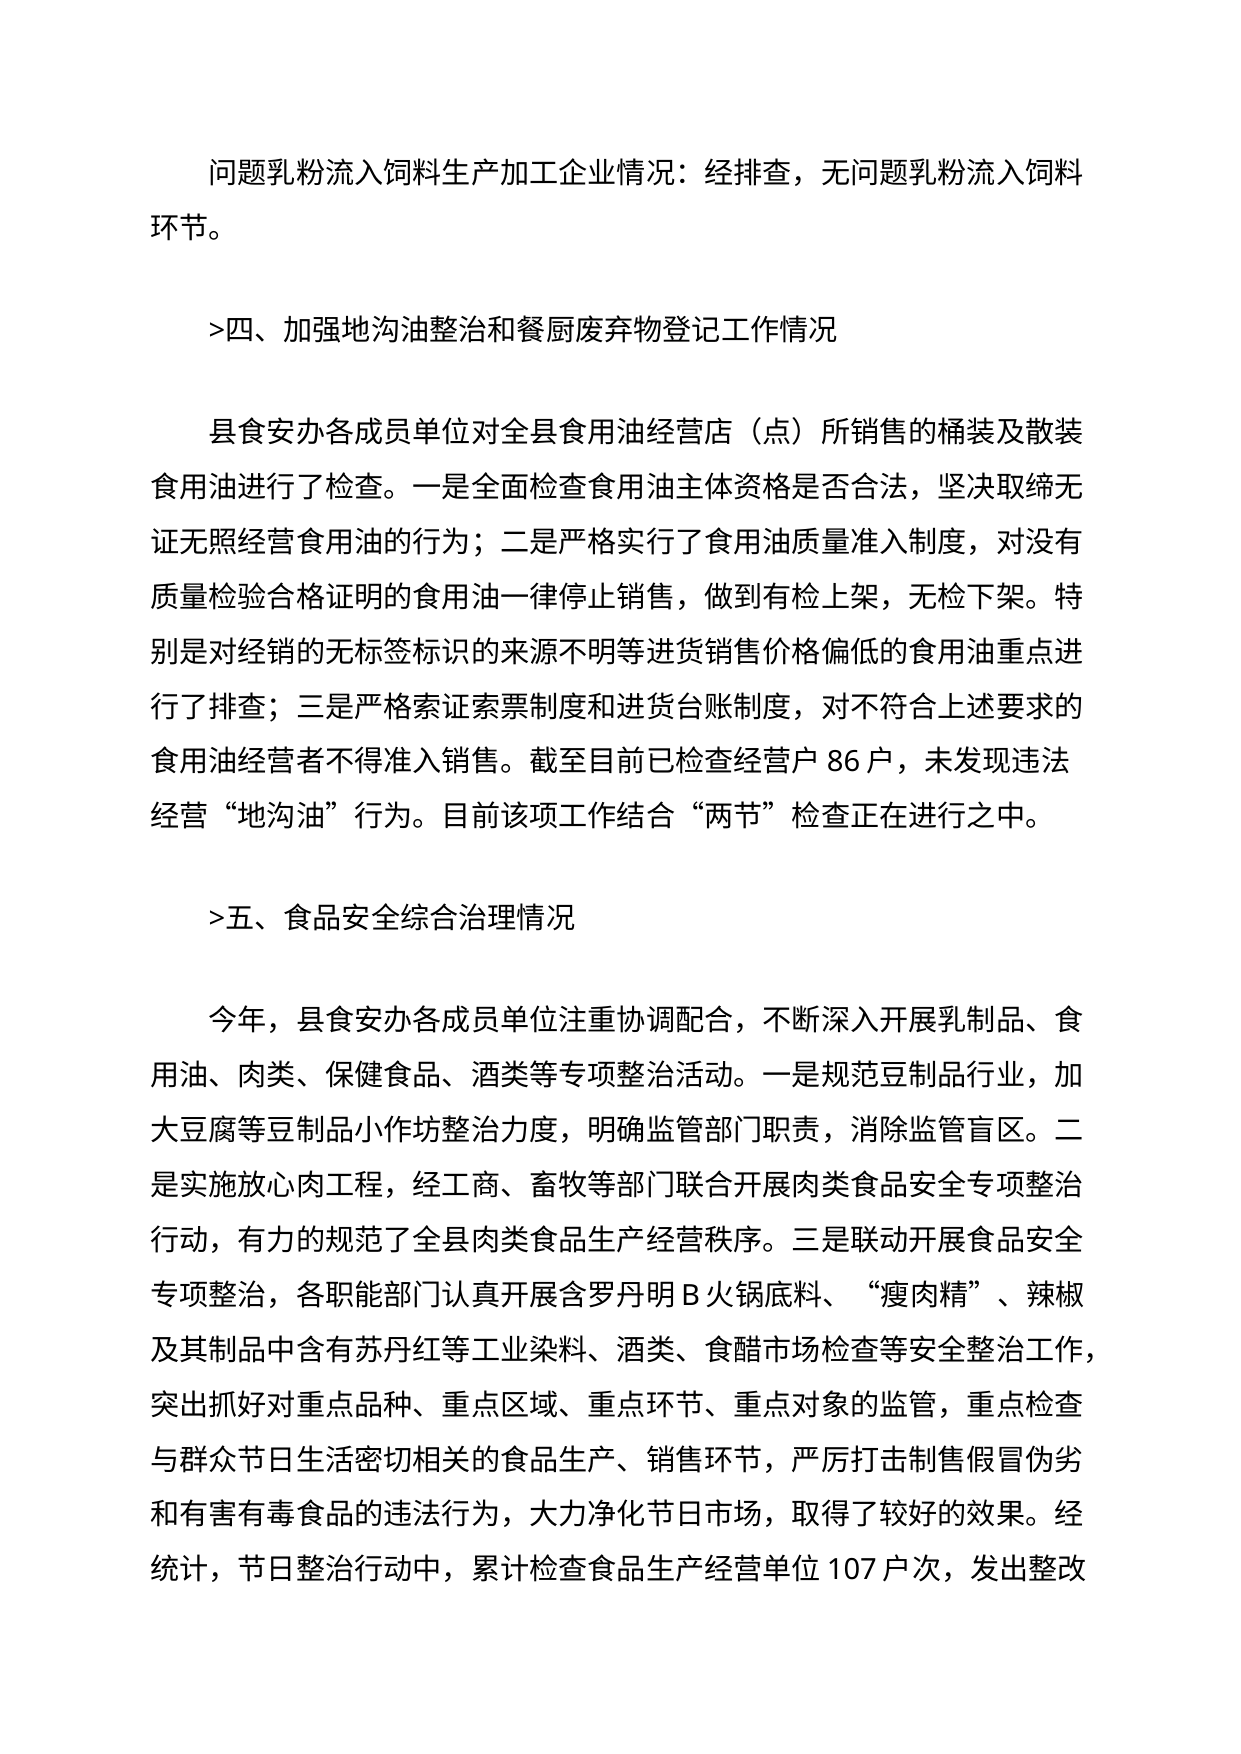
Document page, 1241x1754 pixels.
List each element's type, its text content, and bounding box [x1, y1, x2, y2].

text 县食安办各成员单位对全县食用油经营店（点）所销售的桶装及散装食用油进行了检查。一是全面检查食用油主体资格是否合法，坚决取缔无证无照经营食用油的行为；二是严格实行了食用油质量准入制度，对没有质量检验合格证明的食用油一律停止销售，做到有检上架，无检下架。特别是对经销的无标签标识的来源不明等进货销售价格偏低的食用油重点进行了排查；三是严格索证索票制度和进货台账制度，对不符合上述要求的食用油经营者不得准入销售。截至目前已检查经营户86户，未发现违法经营“地沟油”行为。目前该项工作结合“两节”检查正在进行之中。 [150, 409, 1090, 835]
text >五、食品安全综合治理情况 [150, 895, 1090, 937]
text >四、加强地沟油整治和餐厨废弃物登记工作情况 [150, 307, 1090, 349]
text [150, 997, 1090, 1588]
text 问题乳粉流入饲料生产加工企业情况：经排查，无问题乳粉流入饲料环节。 [150, 150, 1090, 247]
